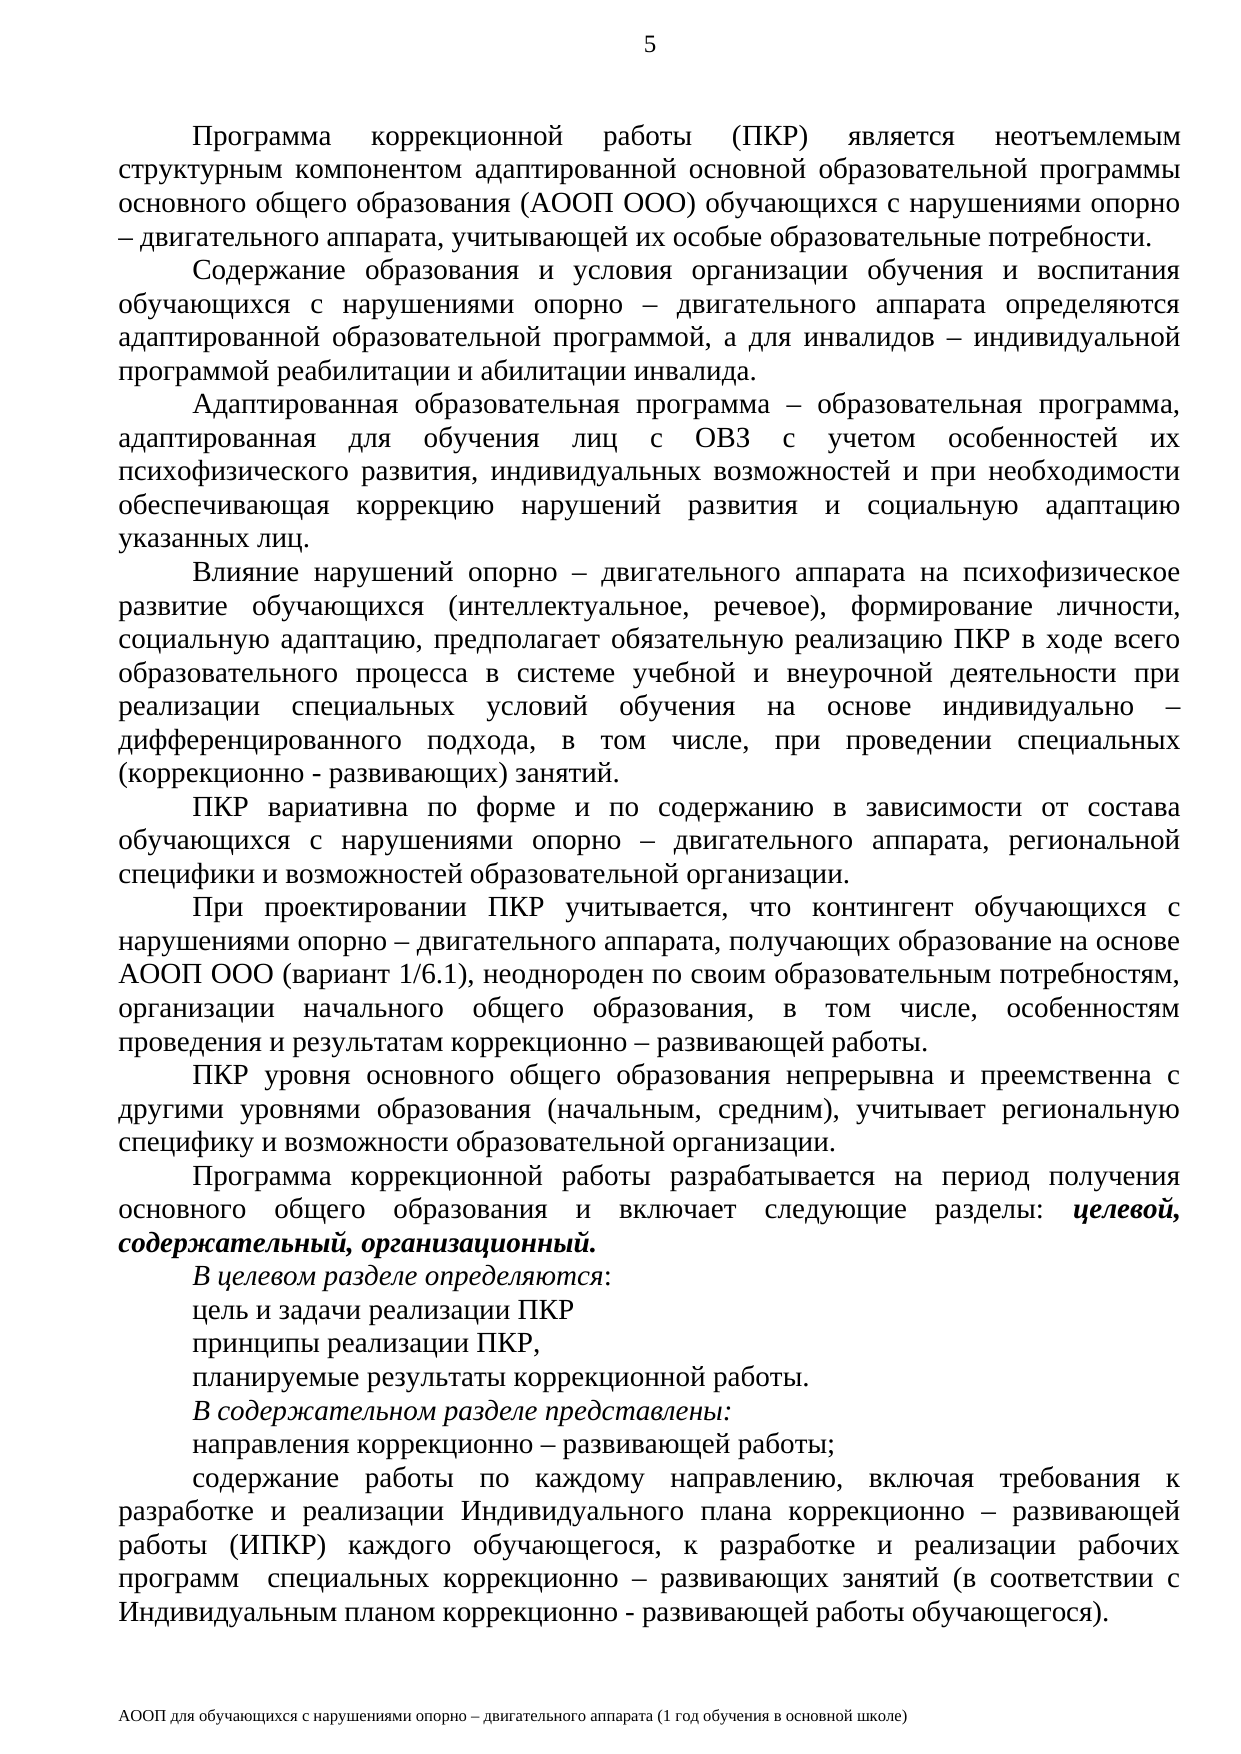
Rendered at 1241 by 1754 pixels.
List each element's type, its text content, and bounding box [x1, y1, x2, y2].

text При проектировании ПКР учитывается, что контингент обучающихся с нарушениями опорно – двигательного аппарата, получающих образование на основе АООП ООО (вариант 1/6.1), неоднороден по своим образовательным потребностям, организации начального общего образования, в том числе, особенностям проведения и результатам коррекционно – развивающей работы. [118, 889, 1181, 1057]
text ПКР вариативна по форме и по содержанию в зависимости от состава обучающихся с нарушениями опорно – двигательного аппарата, региональной специфики и возможностей образовательной организации. [118, 789, 1181, 889]
text принципы реализации ПКР, [118, 1326, 1181, 1359]
text содержание работы по каждому направлению, включая требования к разработке и реализации Индивидуального плана коррекционно – развивающей работы (ИПКР) каждого обучающегося, к разработке и реализации рабочих программ специальных коррекционно – развивающих занятий (в соответствии с Индивидуальным планом коррекционно - развивающей работы обучающегося). [118, 1460, 1181, 1627]
text цель и задачи реализации ПКР [118, 1292, 1181, 1326]
text Программа коррекционной работы разрабатывается на период получения основного общего образования и включает следующие разделы: целевой, содержательный, организационный. [118, 1158, 1181, 1258]
text Влияние нарушений опорно – двигательного аппарата на психофизическое развитие обучающихся (интеллектуальное, речевое), формирование личности, социальную адаптацию, предполагает обязательную реализацию ПКР в ходе всего образовательного процесса в системе учебной и внеурочной деятельности при реализации специальных условий обучения на основе индивидуально – дифференцированного подхода, в том числе, при проведении специальных (коррекционно - развивающих) занятий. [118, 554, 1181, 789]
text Адаптированная образовательная программа – образовательная программа, адаптированная для обучения лиц с ОВЗ с учетом особенностей их психофизического развития, индивидуальных возможностей и при необходимости обеспечивающая коррекцию нарушений развития и социальную адаптацию указанных лиц. [118, 386, 1181, 554]
text планируемые результаты коррекционной работы. [118, 1359, 1181, 1393]
text Программа коррекционной работы (ПКР) является неотъемлемым структурным компонентом адаптированной основной образовательной программы основного общего образования (АООП ООО) обучающихся с нарушениями опорно – двигательного аппарата, учитывающей их особые образовательные потребности. [118, 118, 1181, 252]
text Содержание образования и условия организации обучения и воспитания обучающихся с нарушениями опорно – двигательного аппарата определяются адаптированной образовательной программой, а для инвалидов – индивидуальной программой реабилитации и абилитации инвалида. [118, 252, 1181, 386]
text В содержательном разделе представлены: [118, 1393, 1181, 1426]
text ПКР уровня основного общего образования непрерывна и преемственна с другими уровнями образования (начальным, средним), учитывает региональную специфику и возможности образовательной организации. [118, 1057, 1181, 1158]
text направления коррекционно – развивающей работы; [118, 1426, 1181, 1460]
text В целевом разделе определяются: [118, 1258, 1181, 1292]
